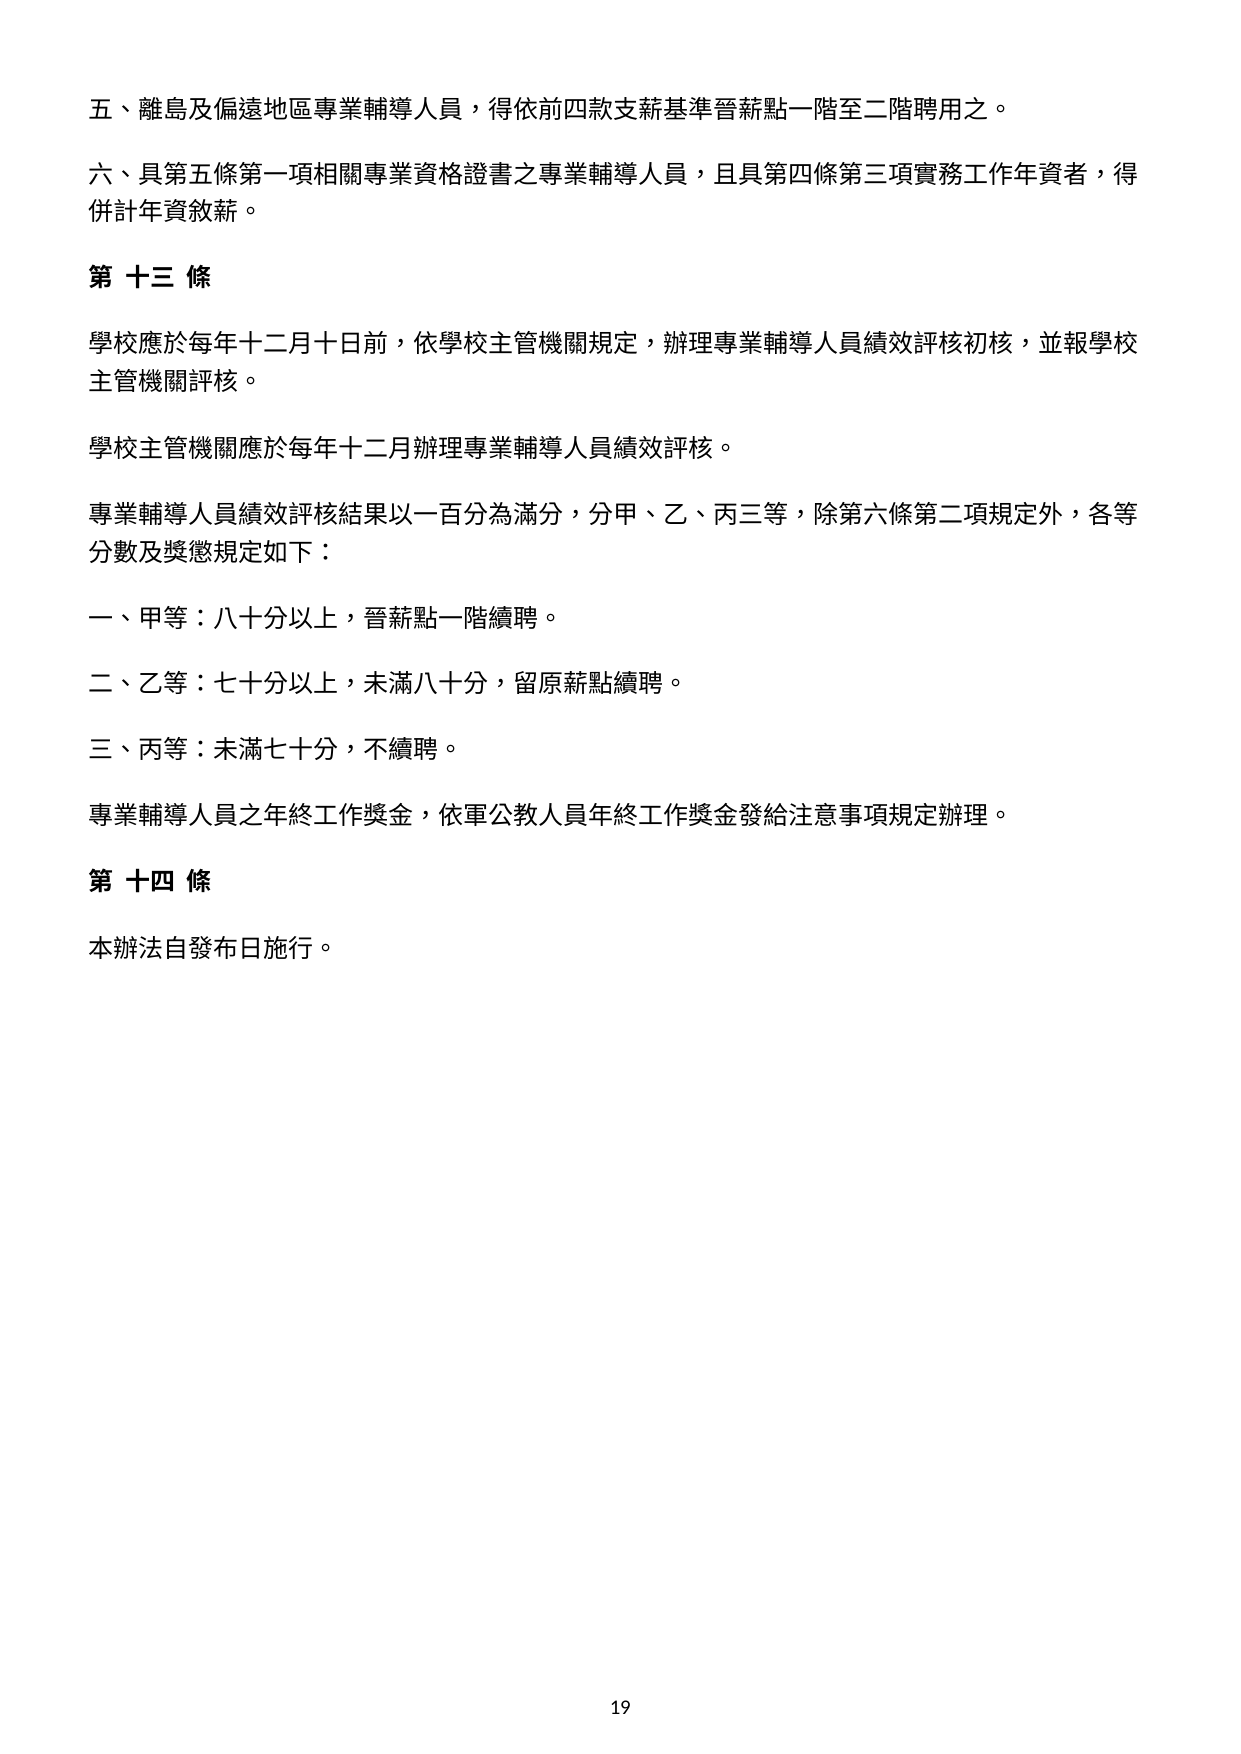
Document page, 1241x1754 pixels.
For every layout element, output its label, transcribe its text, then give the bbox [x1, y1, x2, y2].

text 三、丙等：未滿七十分，不續聘。 [89, 729, 1152, 765]
text 本辦法自發布日施行。 [89, 928, 1152, 965]
text 專業輔導人員之年終工作獎金，依軍公教人員年終工作獎金發給注意事項規定辦理。 [89, 794, 1152, 832]
text 第 十三 條 [89, 257, 1152, 294]
text 學校主管機關應於每年十二月辦理專業輔導人員績效評核。 [89, 427, 1152, 465]
text 二、乙等：七十分以上，未滿八十分，留原薪點續聘。 [89, 664, 1152, 700]
text 一、甲等：八十分以上，晉薪點一階續聘。 [89, 598, 1152, 634]
text 專業輔導人員績效評核結果以一百分為滿分，分甲、乙、丙三等，除第六條第二項規定外，各等分數及獎懲規定如下： [89, 494, 1152, 569]
text 第 十四 條 [89, 861, 1152, 899]
text 五、離島及偏遠地區專業輔導人員，得依前四款支薪基準晉薪點一階至二階聘用之。 [89, 89, 1152, 126]
text 學校應於每年十二月十日前，依學校主管機關規定，辦理專業輔導人員績效評核初核，並報學校主管機關評核。 [89, 323, 1152, 398]
text 六、具第五條第一項相關專業資格證書之專業輔導人員，且具第四條第三項實務工作年資者，得併計年資敘薪。 [89, 155, 1152, 227]
